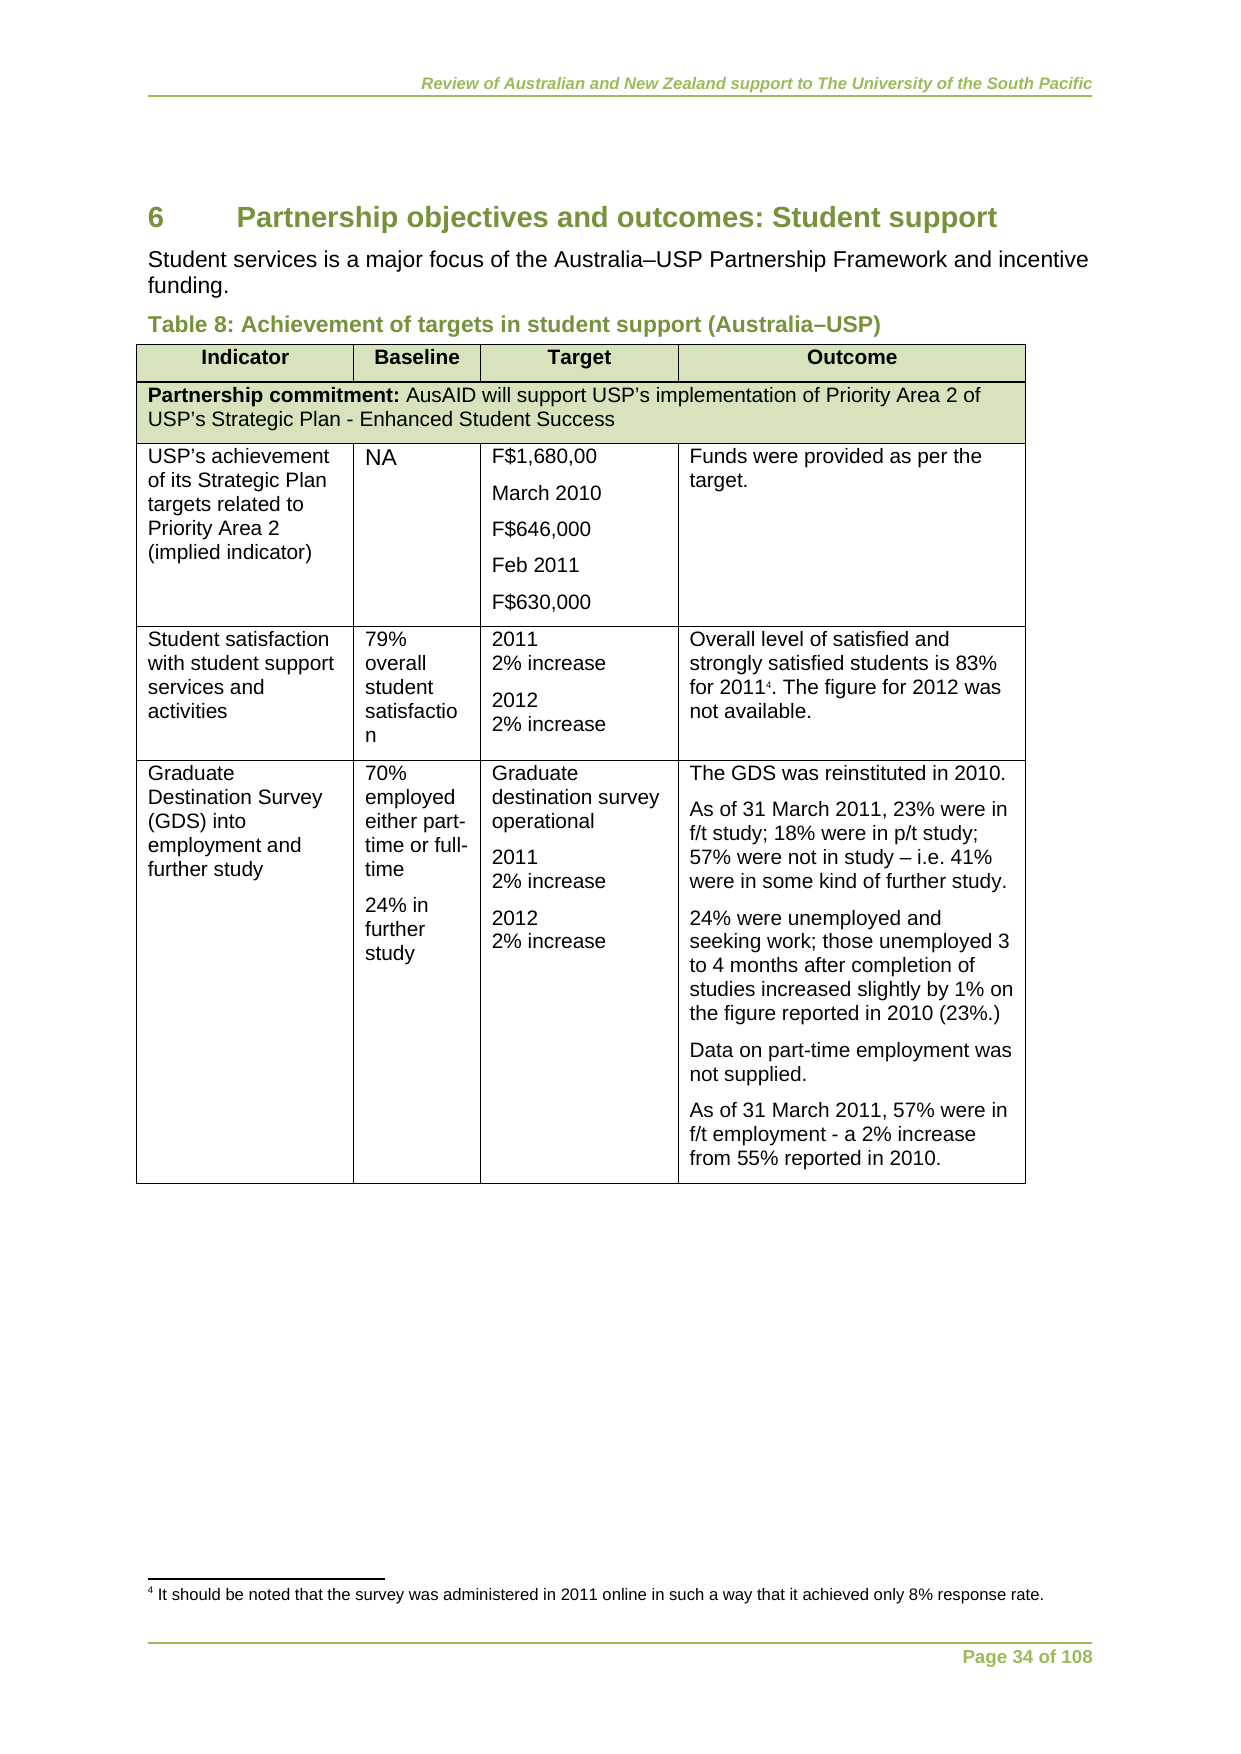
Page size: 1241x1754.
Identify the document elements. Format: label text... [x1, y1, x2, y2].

table_cell Overall level of satisfied and strongly satisfied students is 83% for 2011. The figure for 2012 was not available. [679, 627, 1025, 759]
subtitle Partnership objectives and outcomes: Student support [148, 200, 1092, 233]
table_cell Partnership commitment: AusAID will support USP’s implementation of Priority Area 2 of USP’s Strategic Plan - Enhanced Student Success [137, 383, 1025, 443]
subtitle Table 8: Achievement of targets in student support (Australia–USP) [148, 311, 1092, 338]
table_cell The GDS was reinstituted in 2010. As of 31 March 2011, 23% were in f/t study; 18% were in p/t study; 57% were not in study – i.e. 41% were in some kind of further study. 24% were unemployed and seeking work; those unemployed 3 to 4 months after completion of studies increased slightly by 1% on the figure reported in 2010 (23%.) Data on part-time employment was not supplied. As of 31 March 2011, 57% were in f/t employment - a 2% increase from 55% reported in 2010. [679, 761, 1025, 1182]
table_cell Funds were provided as per the target. [679, 444, 1025, 626]
table_cell USP’s achievement of its Strategic Plan targets related to Priority Area 2 (implied indicator) [137, 444, 353, 626]
table_cell NA [354, 444, 480, 626]
table_cell 79% overall student satisfaction [354, 627, 480, 759]
table_cell F$1,680,00 March 2010 F$646,000 Feb 2011 F$630,000 [481, 444, 678, 626]
table_cell Student satisfaction with student support services and activities [137, 627, 353, 759]
table_header Indicator [137, 345, 353, 381]
table_header Target [481, 345, 678, 381]
table_header Outcome [679, 345, 1025, 381]
table_cell 70% employed either part-time or full-time 24% in further study [354, 761, 480, 1182]
table_cell Graduate destination survey operational 2011 2% increase 2012 2% increase [481, 761, 678, 1182]
table_cell 2011 2% increase 2012 2% increase [481, 627, 678, 759]
text Student services is a major focus of the Australia–USP Partnership Framework and incentive funding. [148, 246, 1092, 299]
table_cell Graduate Destination Survey (GDS) into employment and further study [137, 761, 353, 1182]
table_header Baseline [354, 345, 480, 381]
